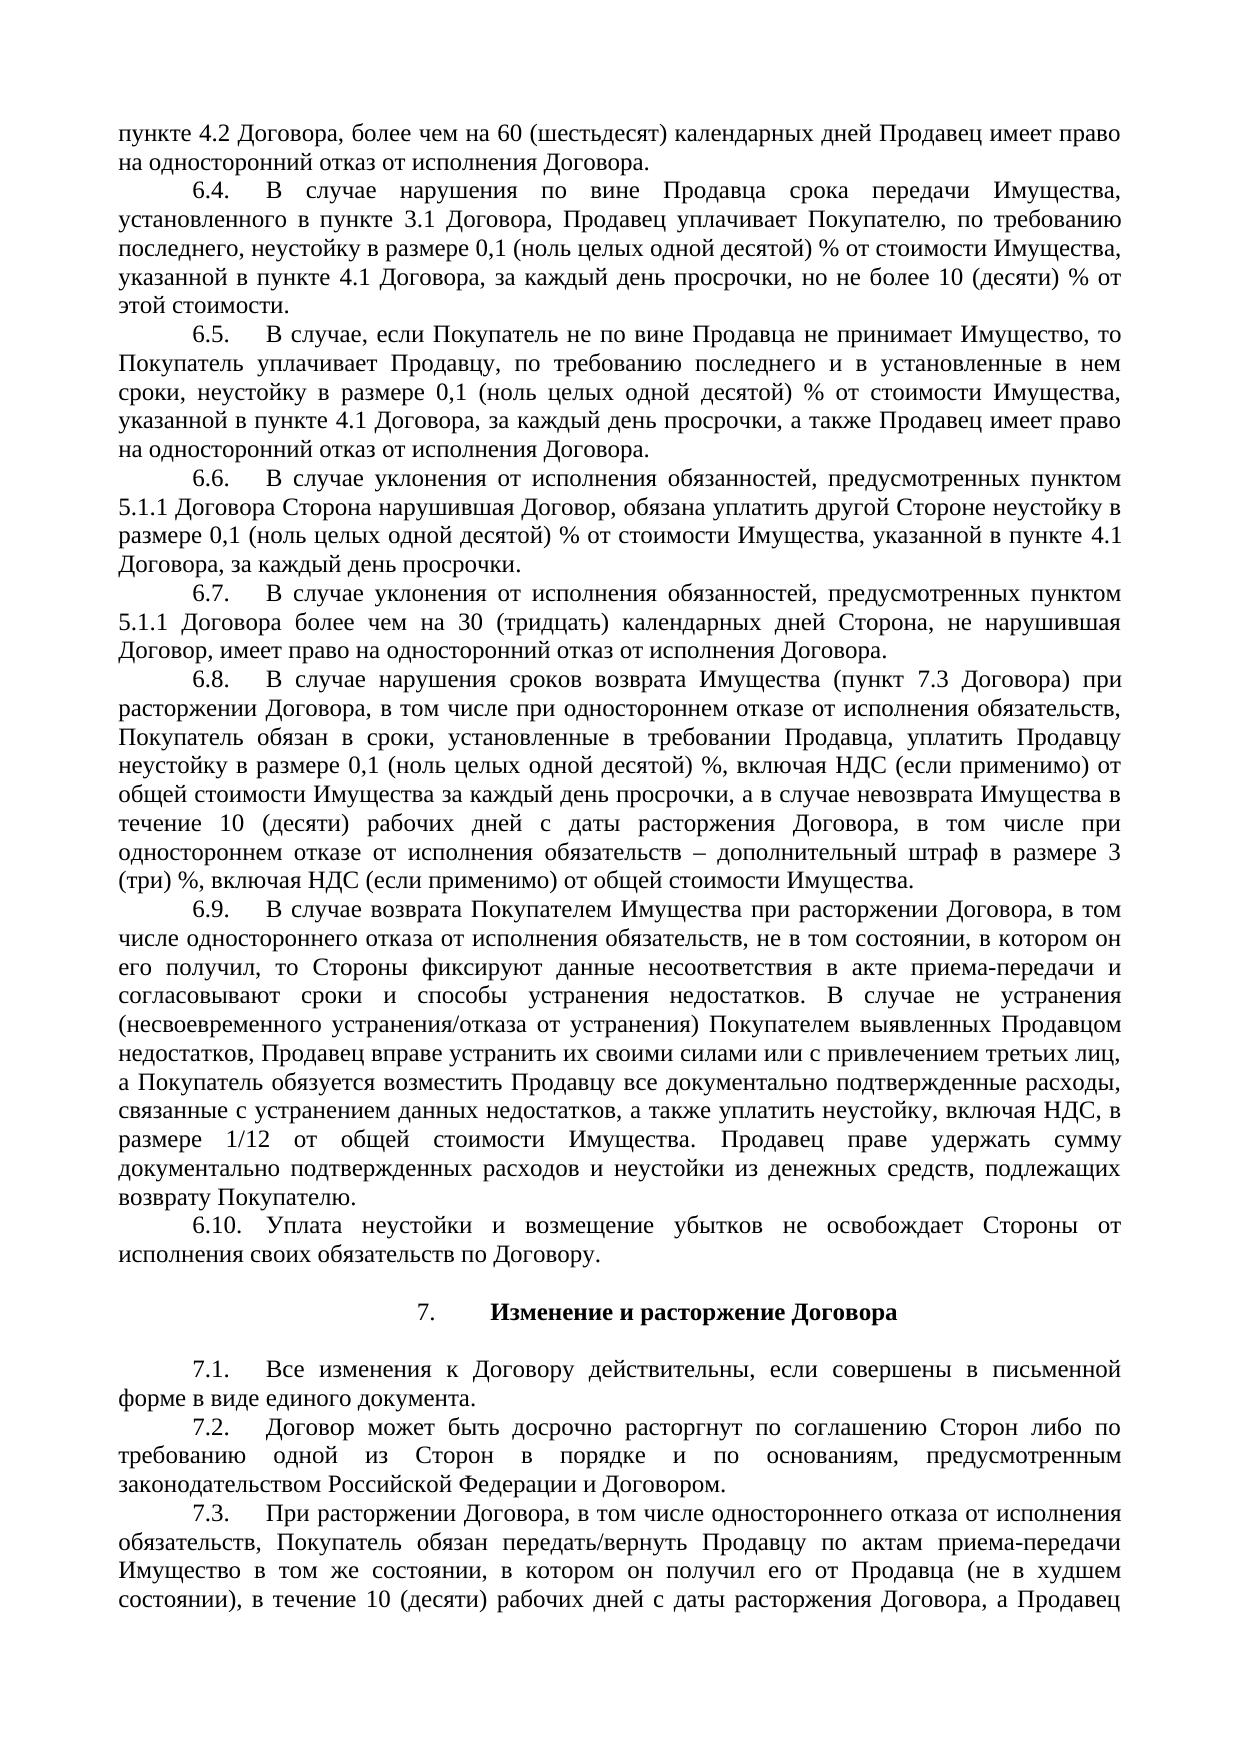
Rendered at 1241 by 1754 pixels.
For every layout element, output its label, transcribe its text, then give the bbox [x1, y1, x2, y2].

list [118, 118, 1122, 176]
list В случае, если Покупатель не по вине Продавца не принимает Имущество, то Покупатель уплачивает Продавцу, по требованию последнего и в установленные в нем сроки, неустойку в размере 0,1 (ноль целых одной десятой) % от стоимости Имущества, указанной в пункте 4.1 Договора, за каждый день просрочки, а также Продавец имеет право на односторонний отказ от исполнения Договора. [118, 319, 1122, 463]
list Все изменения к Договору действительны, если совершены в письменной форме в виде единого документа. [118, 1354, 1122, 1412]
list В случае уклонения от исполнения обязанностей, предусмотренных пунктом 5.1.1 Договора более чем на 30 (тридцать) календарных дней Сторона, не нарушившая Договор, имеет право на односторонний отказ от исполнения Договора. [118, 578, 1122, 664]
list В случае возврата Покупателем Имущества при расторжении Договора, в том числе одностороннего отказа от исполнения обязательств, не в том состоянии, в котором он его получил, то Стороны фиксируют данные несоответствия в акте приема-передачи и согласовывают сроки и способы устранения недостатков. В случае не устранения (несвоевременного устранения/отказа от устранения) Покупателем выявленных Продавцом недостатков, Продавец вправе устранить их своими силами или с привлечением третьих лиц, а Покупатель обязуется возместить Продавцу все документально подтвержденные расходы, связанные с устранением данных недостатков, а также уплатить неустойку, включая НДС, в размере 1/12 от общей стоимости Имущества. Продавец праве удержать сумму документально подтвержденных расходов и неустойки из денежных средств, подлежащих возврату Покупателю. [118, 894, 1122, 1211]
list Договор может быть досрочно расторгнут по соглашению Сторон либо по требованию одной из Сторон в порядке и по основаниям, предусмотренным законодательством Российской Федерации и Договором. [118, 1412, 1122, 1498]
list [118, 1498, 1122, 1613]
list Изменение и расторжение Договора [118, 1297, 1122, 1326]
list В случае нарушения по вине Продавца срока передачи Имущества, установленного в пункте 3.1 Договора, Продавец уплачивает Покупателю, по требованию последнего, неустойку в размере 0,1 (ноль целых одной десятой) % от стоимости Имущества, указанной в пункте 4.1 Договора, за каждый день просрочки, но не более 10 (десяти) % от этой стоимости. [118, 176, 1122, 319]
list Уплата неустойки и возмещение убытков не освобождает Стороны от исполнения своих обязательств по Договору. [118, 1211, 1122, 1268]
list В случае нарушения сроков возврата Имущества (пункт 7.3 Договора) при расторжении Договора, в том числе при одностороннем отказе от исполнения обязательств, Покупатель обязан в сроки, установленные в требовании Продавца, уплатить Продавцу неустойку в размере 0,1 (ноль целых одной десятой) %, включая НДС (если применимо) от общей стоимости Имущества за каждый день просрочки, а в случае невозврата Имущества в течение 10 (десяти) рабочих дней с даты расторжения Договора, в том числе при одностороннем отказе от исполнения обязательств – дополнительный штраф в размере 3 (три) %, включая НДС (если применимо) от общей стоимости Имущества. [118, 664, 1122, 894]
list В случае уклонения от исполнения обязанностей, предусмотренных пунктом 5.1.1 Договора Сторона нарушившая Договор, обязана уплатить другой Стороне неустойку в размере 0,1 (ноль целых одной десятой) % от стоимости Имущества, указанной в пункте 4.1 Договора, за каждый день просрочки. [118, 463, 1122, 578]
